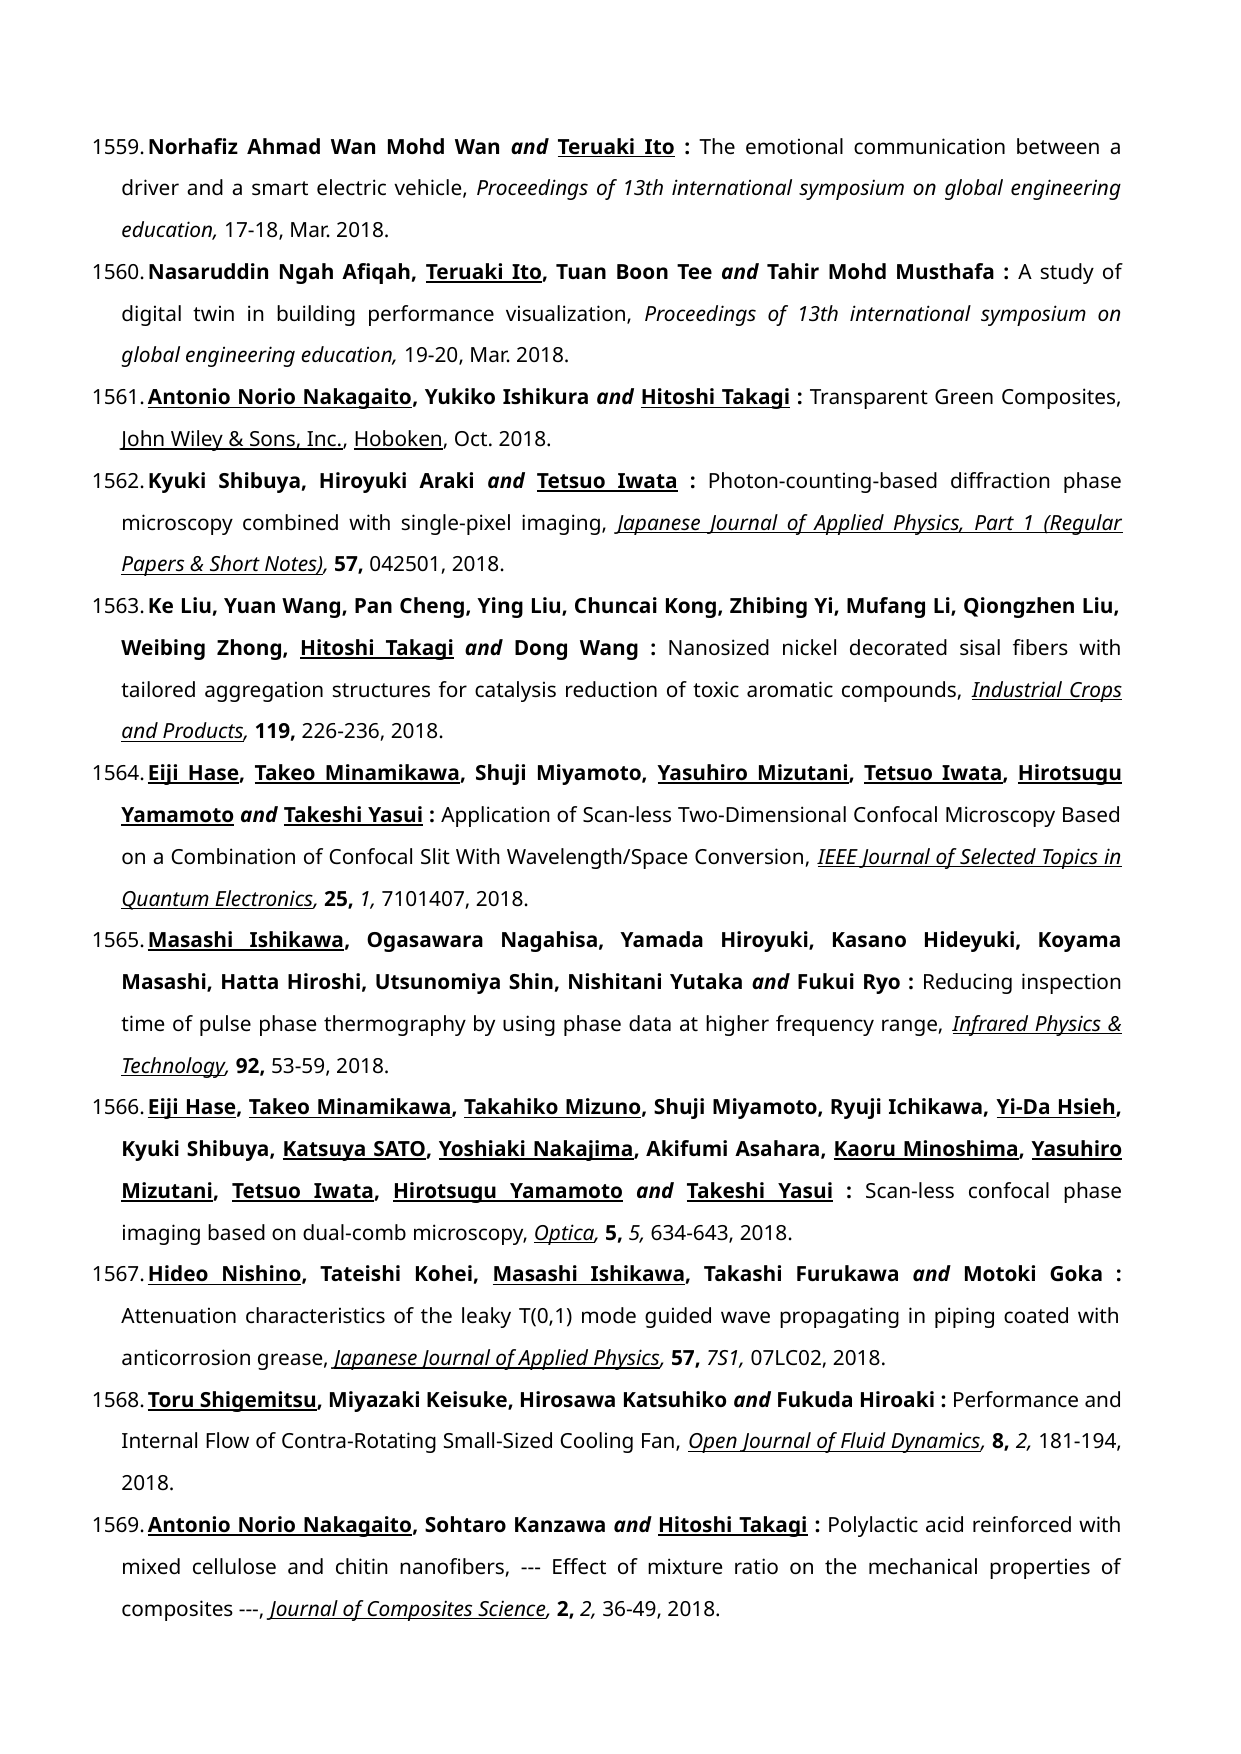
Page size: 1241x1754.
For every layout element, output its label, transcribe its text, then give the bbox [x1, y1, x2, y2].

list Antonio Norio Nakagaito, Yukiko Ishikura and Hitoshi Takagi : Transparent Green Composites, John Wiley & Sons, Inc., Hoboken, Oct. 2018. [92, 376, 1122, 459]
list Kyuki Shibuya, Hiroyuki Araki and Tetsuo Iwata : Photon-counting-based diffraction phase microscopy combined with single-pixel imaging, Japanese Journal of Applied Physics, Part 1 (Regular Papers & Short Notes), 57, 042501, 2018. [92, 459, 1122, 584]
list Nasaruddin Ngah Afiqah, Teruaki Ito, Tuan Boon Tee and Tahir Mohd Musthafa : A study of digital twin in building performance visualization, Proceedings of 13th international symposium on global engineering education, 19-20, Mar. 2018. [92, 250, 1122, 376]
list Antonio Norio Nakagaito, Sohtaro Kanzawa and Hitoshi Takagi : Polylactic acid reinforced with mixed cellulose and chitin nanofibers, --- Effect of mixture ratio on the mechanical properties of composites ---, Journal of Composites Science, 2, 2, 36-49, 2018. [92, 1503, 1122, 1629]
list Eiji Hase, Takeo Minamikawa, Shuji Miyamoto, Yasuhiro Mizutani, Tetsuo Iwata, Hirotsugu Yamamoto and Takeshi Yasui : Application of Scan-less Two-Dimensional Confocal Microscopy Based on a Combination of Confocal Slit With Wavelength/Space Conversion, IEEE Journal of Selected Topics in Quantum Electronics, 25, 1, 7101407, 2018. [92, 752, 1122, 919]
list Ke Liu, Yuan Wang, Pan Cheng, Ying Liu, Chuncai Kong, Zhibing Yi, Mufang Li, Qiongzhen Liu, Weibing Zhong, Hitoshi Takagi and Dong Wang : Nanosized nickel decorated sisal fibers with tailored aggregation structures for catalysis reduction of toxic aromatic compounds, Industrial Crops and Products, 119, 226-236, 2018. [92, 584, 1122, 752]
list Eiji Hase, Takeo Minamikawa, Takahiko Mizuno, Shuji Miyamoto, Ryuji Ichikawa, Yi-Da Hsieh, Kyuki Shibuya, Katsuya SATO, Yoshiaki Nakajima, Akifumi Asahara, Kaoru Minoshima, Yasuhiro Mizutani, Tetsuo Iwata, Hirotsugu Yamamoto and Takeshi Yasui : Scan-less confocal phase imaging based on dual-comb microscopy, Optica, 5, 5, 634-643, 2018. [92, 1086, 1122, 1253]
list Hideo Nishino, Tateishi Kohei, Masashi Ishikawa, Takashi Furukawa and Motoki Goka : Attenuation characteristics of the leaky T(0,1) mode guided wave propagating in piping coated with anticorrosion grease, Japanese Journal of Applied Physics, 57, 7S1, 07LC02, 2018. [92, 1253, 1122, 1378]
list Norhafiz Ahmad Wan Mohd Wan and Teruaki Ito : The emotional communication between a driver and a smart electric vehicle, Proceedings of 13th international symposium on global engineering education, 17-18, Mar. 2018. [92, 125, 1122, 250]
list Toru Shigemitsu, Miyazaki Keisuke, Hirosawa Katsuhiko and Fukuda Hiroaki : Performance and Internal Flow of Contra-Rotating Small-Sized Cooling Fan, Open Journal of Fluid Dynamics, 8, 2, 181-194, 2018. [92, 1378, 1122, 1503]
list Masashi Ishikawa, Ogasawara Nagahisa, Yamada Hiroyuki, Kasano Hideyuki, Koyama Masashi, Hatta Hiroshi, Utsunomiya Shin, Nishitani Yutaka and Fukui Ryo : Reducing inspection time of pulse phase thermography by using phase data at higher frequency range, Infrared Physics & Technology, 92, 53-59, 2018. [92, 919, 1122, 1086]
